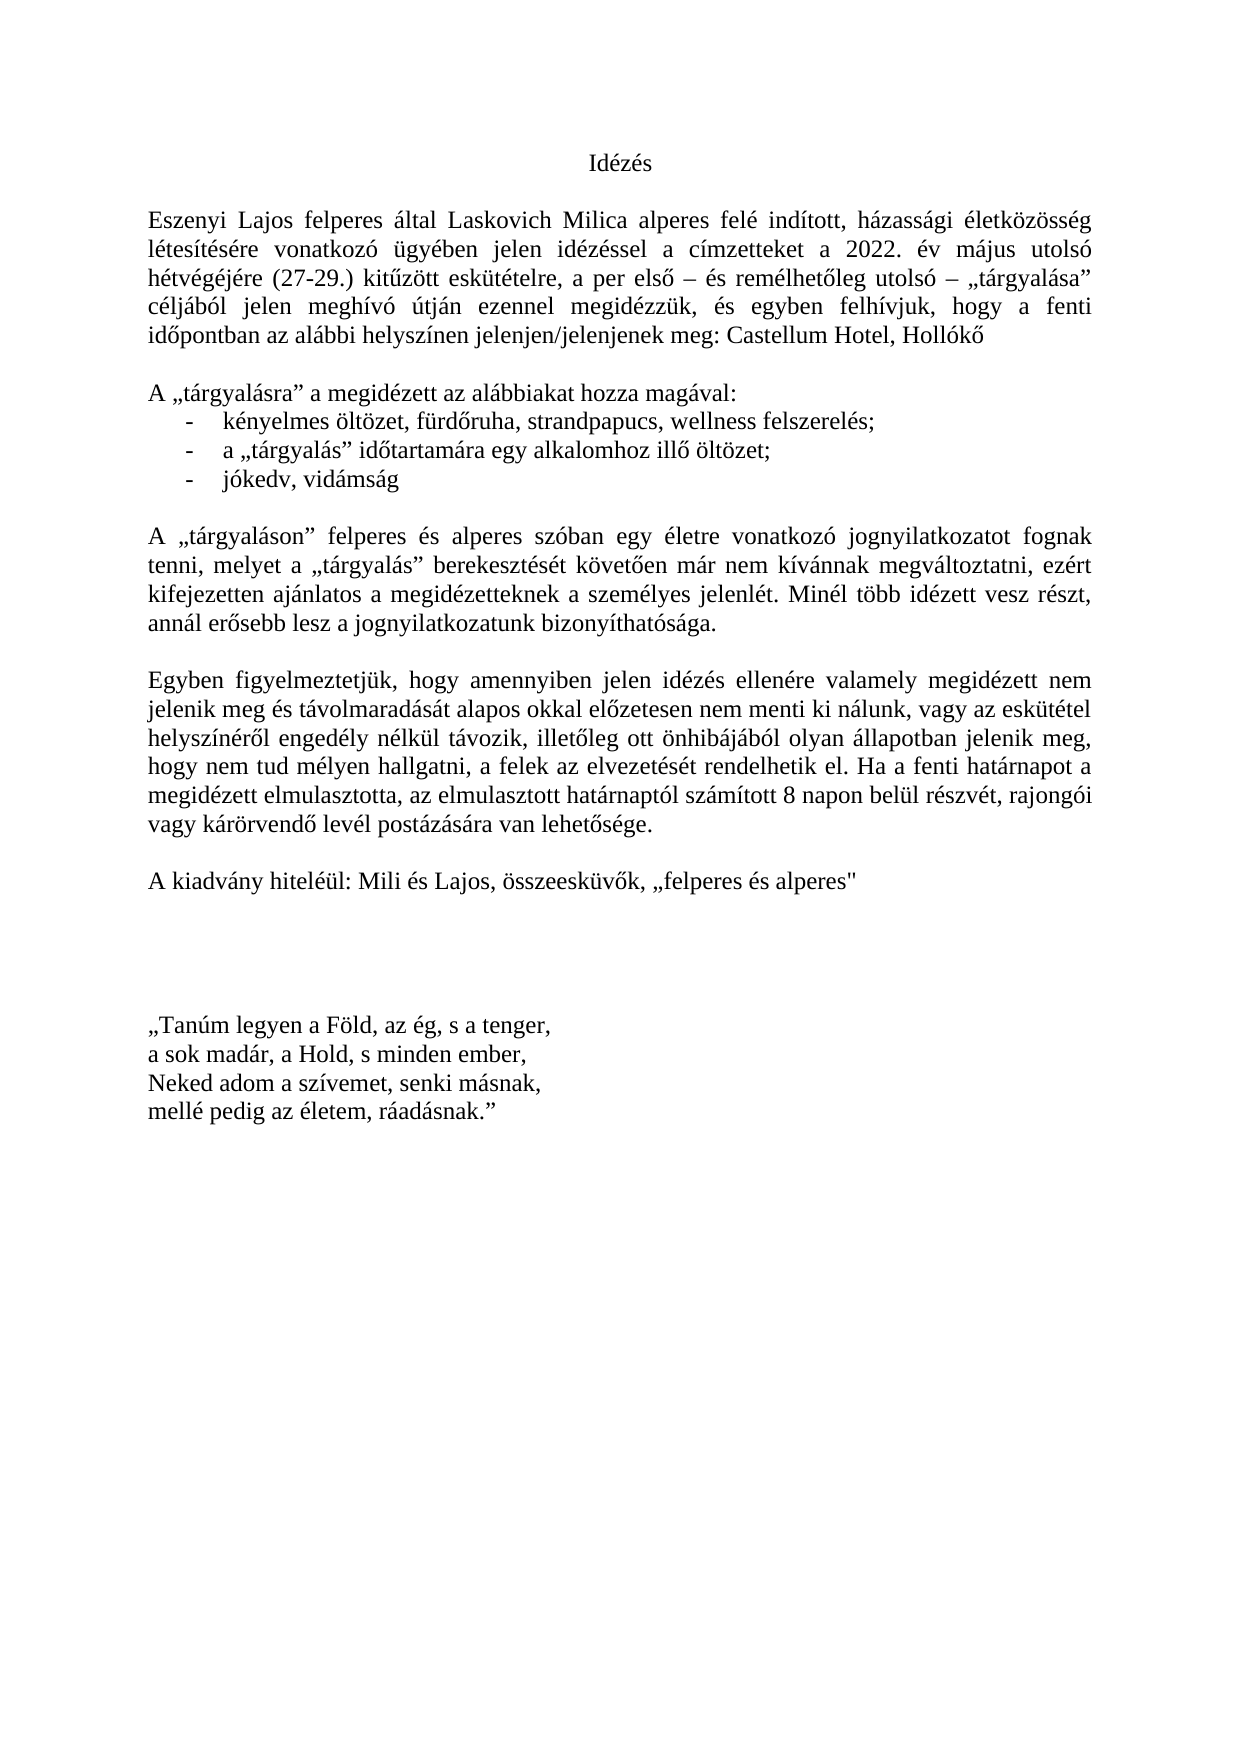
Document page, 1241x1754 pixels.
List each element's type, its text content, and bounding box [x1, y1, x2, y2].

text „Tanúm legyen a Föld, az ég, s a tenger, [148, 1010, 1093, 1039]
text A kiadvány hiteléül: Mili és Lajos, összeesküvők, „felperes és alperes" [148, 866, 1093, 895]
text Eszenyi Lajos felperes által Laskovich Milica alperes felé indított, házassági életközösség létesítésére vonatkozó ügyében jelen idézéssel a címzetteket a 2022. év május utolsó hétvégéjére (27-29.) kitűzött eskütételre, a per első – és remélhetőleg utolsó – „tárgyalása” céljából jelen meghívó útján ezennel megidézzük, és egyben felhívjuk, hogy a fenti időpontban az alábbi helyszínen jelenjen/jelenjenek meg: Castellum Hotel, Hollókő [148, 205, 1093, 349]
text mellé pedig az életem, ráadásnak.” [148, 1096, 1093, 1125]
text Neked adom a szívemet, senki másnak, [148, 1068, 1093, 1096]
list kényelmes öltözet, fürdőruha, strandpapucs, wellness felszerelés; [185, 406, 1093, 435]
text Egyben figyelmeztetjük, hogy amennyiben jelen idézés ellenére valamely megidézett nem jelenik meg és távolmaradását alapos okkal előzetesen nem menti ki nálunk, vagy az eskütétel helyszínéről engedély nélkül távozik, illetőleg ott önhibájából olyan állapotban jelenik meg, hogy nem tud mélyen hallgatni, a felek az elvezetését rendelhetik el. Ha a fenti határnapot a megidézett elmulasztotta, az elmulasztott határnaptól számított 8 napon belül részvét, rajongói vagy kárörvendő levél postázására van lehetősége. [148, 665, 1093, 838]
text a sok madár, a Hold, s minden ember, [148, 1039, 1093, 1068]
list jókedv, vidámság [185, 464, 1093, 493]
text Idézés [148, 148, 1093, 176]
list a „tárgyalás” időtartamára egy alkalomhoz illő öltözet; [185, 435, 1093, 464]
text A „tárgyaláson” felperes és alperes szóban egy életre vonatkozó jognyilatkozatot fognak tenni, melyet a „tárgyalás” berekesztését követően már nem kívánnak megváltoztatni, ezért kifejezetten ajánlatos a megidézetteknek a személyes jelenlét. Minél több idézett vesz részt, annál erősebb lesz a jognyilatkozatunk bizonyíthatósága. [148, 521, 1093, 636]
text A „tárgyalásra” a megidézett az alábbiakat hozza magával: [148, 378, 1093, 406]
